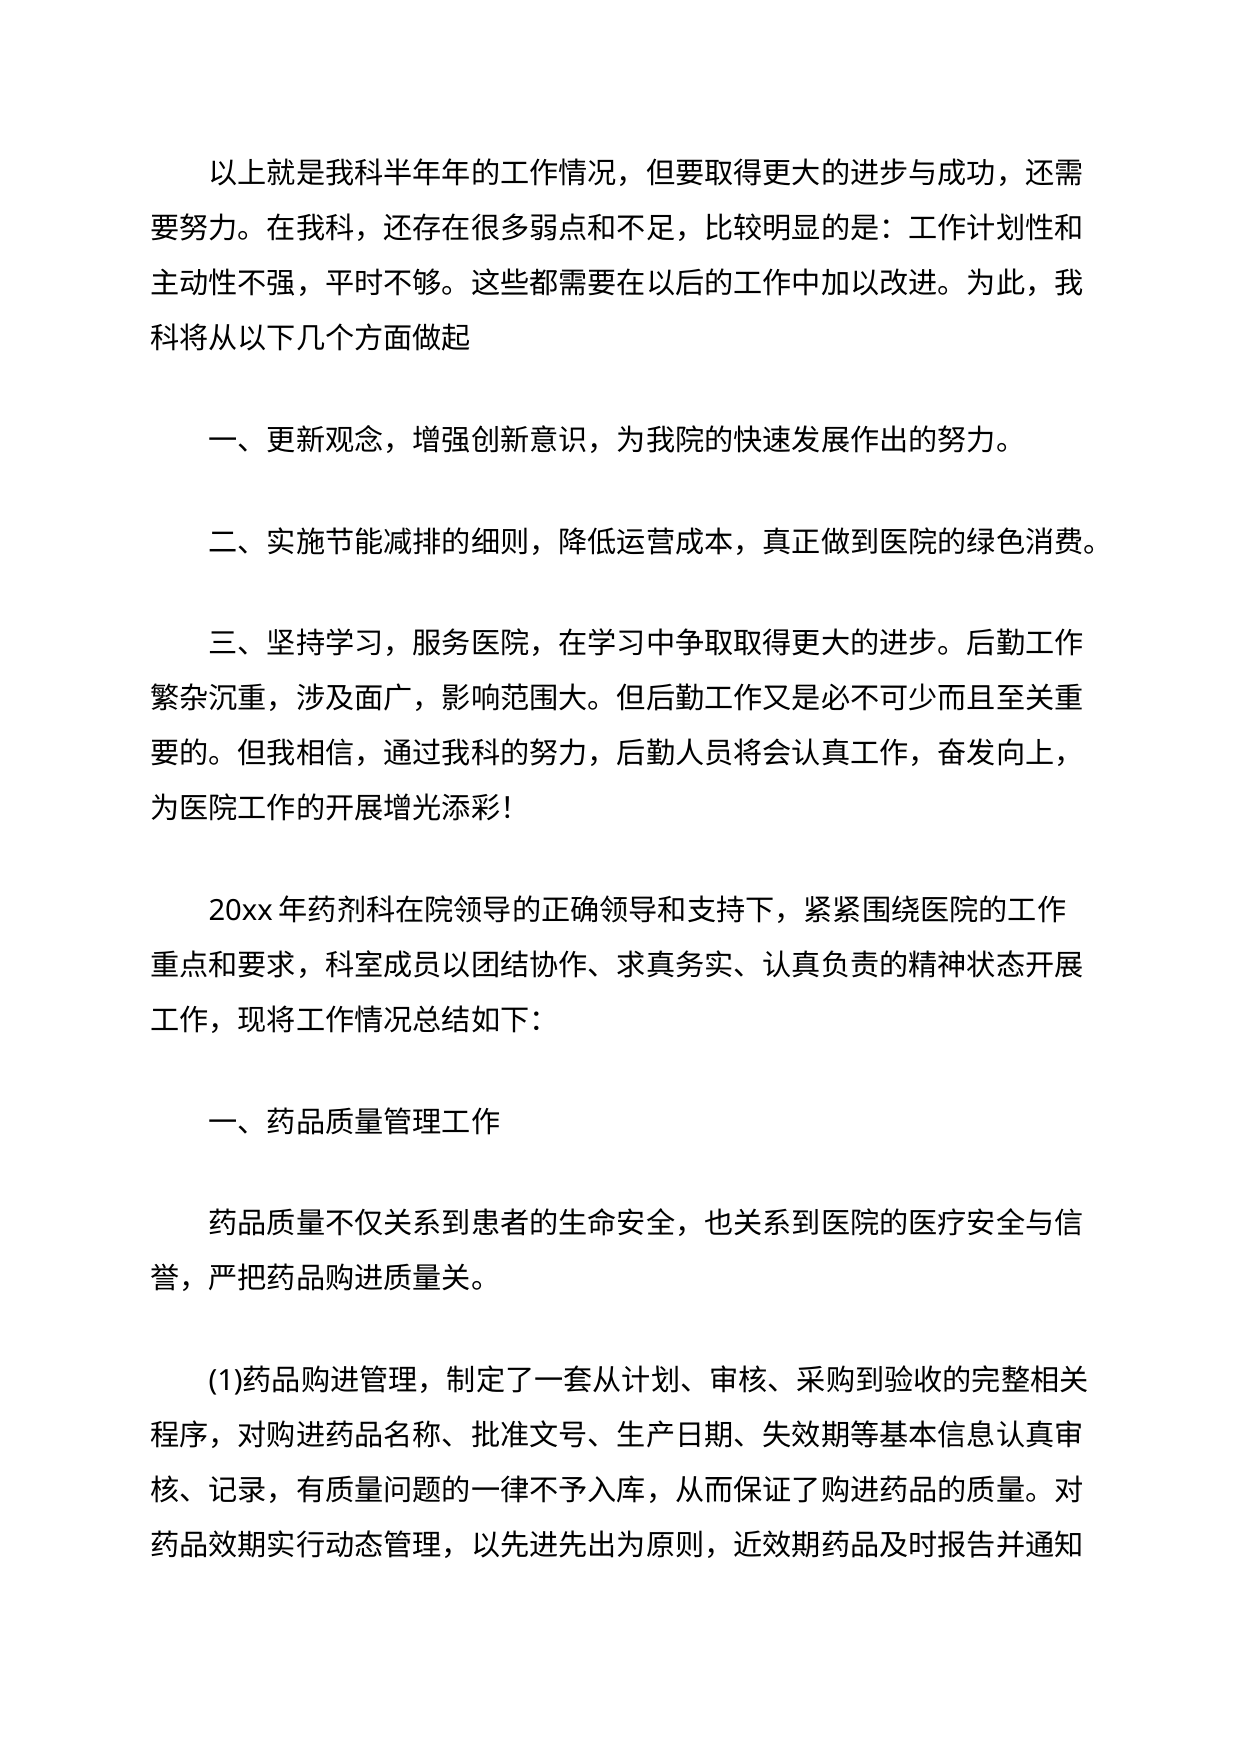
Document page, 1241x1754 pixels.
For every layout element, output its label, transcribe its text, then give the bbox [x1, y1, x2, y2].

text 药品质量不仅关系到患者的生命安全，也关系到医院的医疗安全与信誉，严把药品购进质量关。 [150, 1200, 1090, 1297]
text 以上就是我科半年年的工作情况，但要取得更大的进步与成功，还需要努力。在我科，还存在很多弱点和不足，比较明显的是：工作计划性和主动性不强，平时不够。这些都需要在以后的工作中加以改进。为此，我科将从以下几个方面做起 [150, 150, 1090, 357]
text 一、更新观念，增强创新意识，为我院的快速发展作出的努力。 [150, 416, 1090, 459]
text 一、药品质量管理工作 [150, 1098, 1090, 1140]
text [150, 1357, 1090, 1564]
text 二、实施节能减排的细则，降低运营成本，真正做到医院的绿色消费。 [150, 518, 1090, 561]
text 20xx年药剂科在院领导的正确领导和支持下，紧紧围绕医院的工作重点和要求，科室成员以团结协作、求真务实、认真负责的精神状态开展工作，现将工作情况总结如下： [150, 886, 1090, 1039]
text 三、坚持学习，服务医院，在学习中争取取得更大的进步。后勤工作繁杂沉重，涉及面广，影响范围大。但后勤工作又是必不可少而且至关重要的。但我相信，通过我科的努力，后勤人员将会认真工作，奋发向上，为医院工作的开展增光添彩！ [150, 620, 1090, 827]
